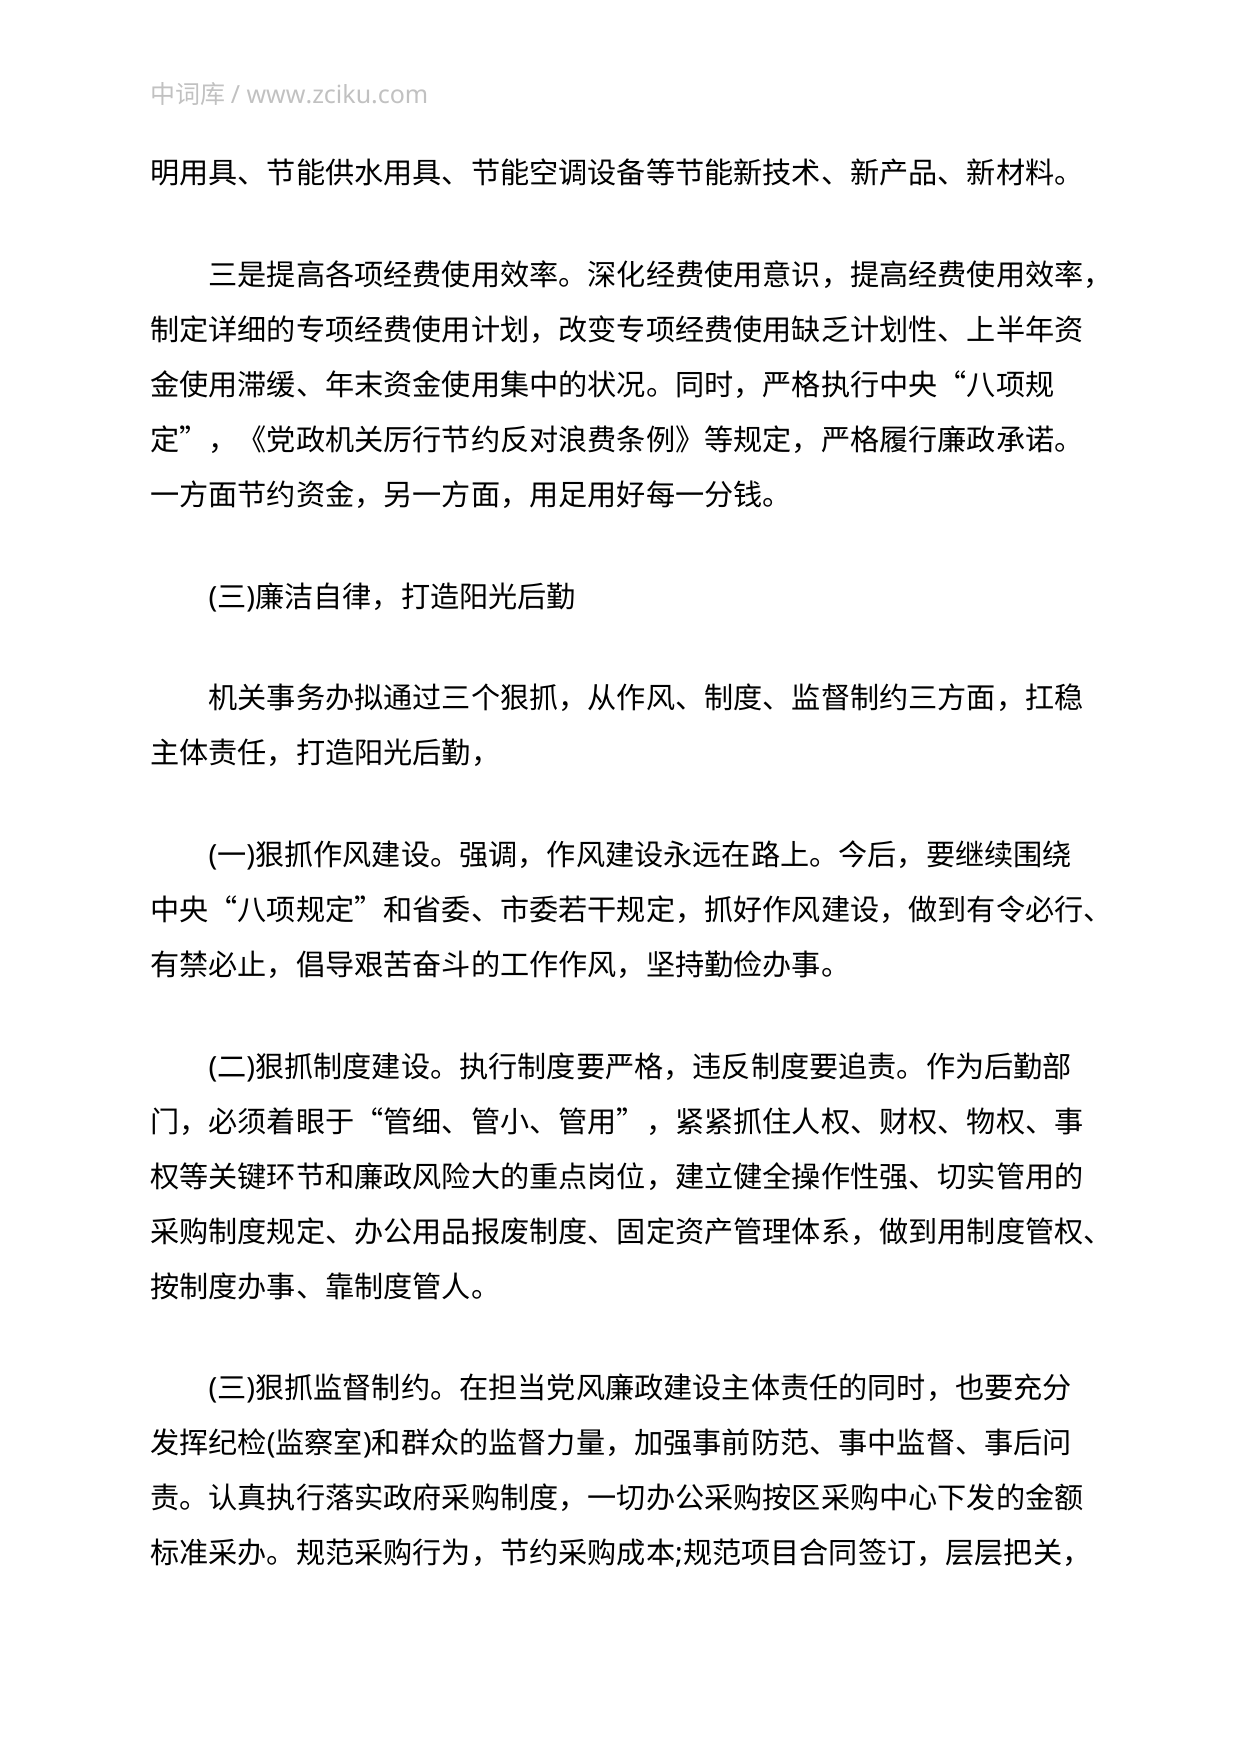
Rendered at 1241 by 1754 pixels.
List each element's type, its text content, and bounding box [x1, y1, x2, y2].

text (一)狠抓作风建设。强调，作风建设永远在路上。今后，要继续围绕中央“八项规定”和省委、市委若干规定，抓好作风建设，做到有令必行、有禁必止，倡导艰苦奋斗的工作作风，坚持勤俭办事。 [150, 832, 1090, 984]
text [150, 1365, 1090, 1572]
text 机关事务办拟通过三个狠抓，从作风、制度、监督制约三方面，扛稳主体责任，打造阳光后勤， [150, 675, 1090, 772]
text (三)廉洁自律，打造阳光后勤 [150, 573, 1090, 616]
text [150, 150, 1090, 192]
text 三是提高各项经费使用效率。深化经费使用意识，提高经费使用效率，制定详细的专项经费使用计划，改变专项经费使用缺乏计划性、上半年资金使用滞缓、年末资金使用集中的状况。同时，严格执行中央“八项规定”，《党政机关厉行节约反对浪费条例》等规定，严格履行廉政承诺。一方面节约资金，另一方面，用足用好每一分钱。 [150, 252, 1090, 514]
text (二)狠抓制度建设。执行制度要严格，违反制度要追责。作为后勤部门，必须着眼于“管细、管小、管用”，紧紧抓住人权、财权、物权、事权等关键环节和廉政风险大的重点岗位，建立健全操作性强、切实管用的采购制度规定、办公用品报废制度、固定资产管理体系，做到用制度管权、按制度办事、靠制度管人。 [150, 1043, 1090, 1305]
